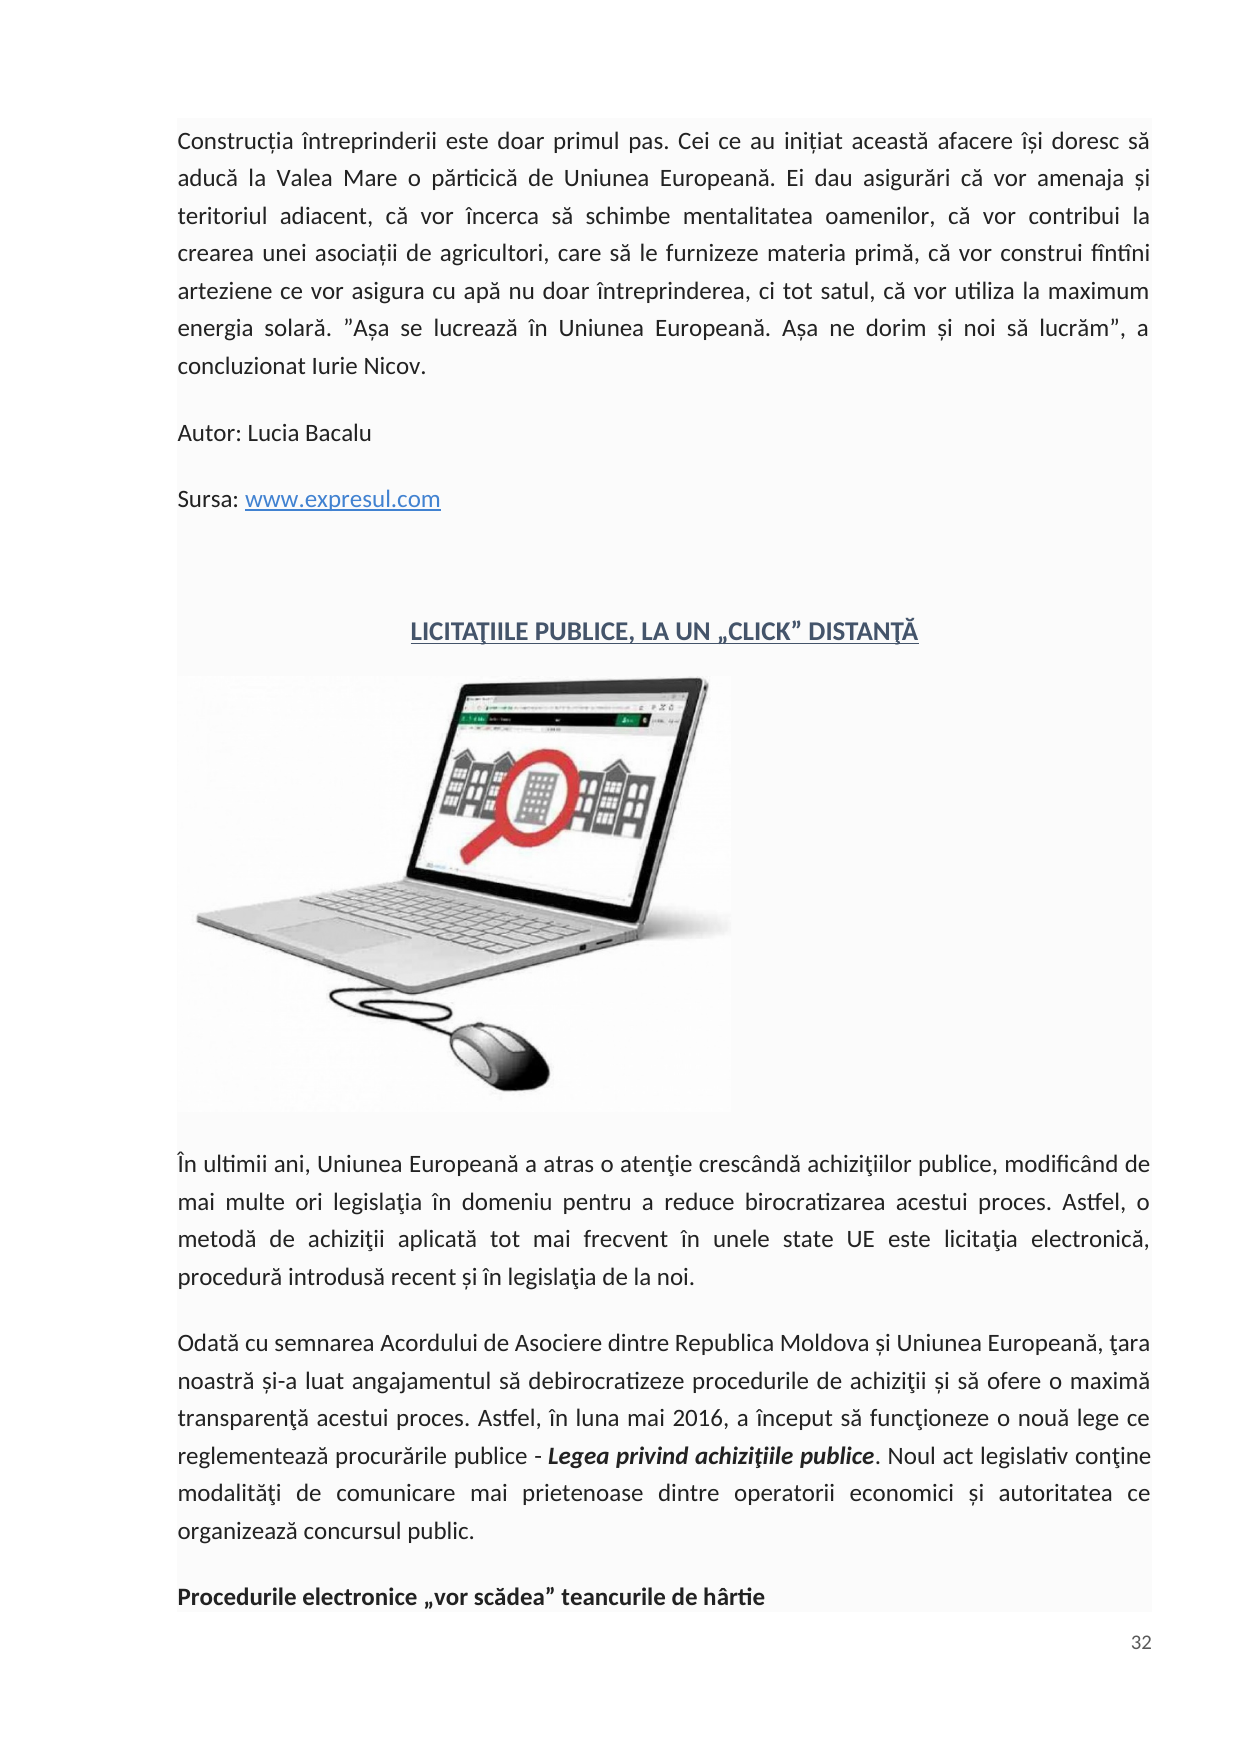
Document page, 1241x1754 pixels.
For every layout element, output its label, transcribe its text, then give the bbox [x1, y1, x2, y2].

picture [177, 676, 732, 1112]
text În ultimii ani, Uniunea Europeană a atras o atenţie crescândă achiziţiilor publice, modificând de mai multe ori legislaţia în domeniu pentru a reduce birocratizarea acestui proces. Astfel, o metodă de achiziţii aplicată tot mai frecvent în unele state UE este licitaţia electronică, procedură introdusă recent și în legislaţia de la noi. [177, 1141, 1152, 1291]
text Construcția întreprinderii este doar primul pas. Cei ce au inițiat această afacere își doresc să aducă la Valea Mare o părticică de Uniunea Europeană. Ei dau asigurări că vor amenaja și teritoriul adiacent, că vor încerca să schimbe mentalitatea oamenilor, că vor contribui la crearea unei asociații de agricultori, care să le furnizeze materia primă, că vor construi fîntîni arteziene ce vor asigura cu apă nu doar întreprinderea, ci tot satul, că vor utiliza la maximum energia solară. ”Așa se lucrează în Uniunea Europeană. Așa ne dorim și noi să lucrăm”, a concluzionat Iurie Nicov. [177, 118, 1152, 381]
text Sursa: www.expresul.com [177, 476, 1152, 514]
text Procedurile electronice „vor scădea” teancurile de hârtie [177, 1574, 1152, 1612]
text Odată cu semnarea Acordului de Asociere dintre Republica Moldova și Uniunea Europeană, ţara noastră și-a luat angajamentul să debirocratizeze procedurile de achiziţii și să ofere o maximă transparenţă acestui proces. Astfel, în luna mai 2016, a început să funcţioneze o nouă lege ce reglementează procurările publice - Legea privind achiziţiile publice. Noul act legislativ conţine modalităţi de comunicare mai prietenoase dintre operatorii economici și autoritatea ce organizează concursul public. [177, 1320, 1152, 1545]
text Autor: Lucia Bacalu [177, 410, 1152, 447]
subtitle Licitaţiile publice, la un „click” distanţă [177, 610, 1152, 647]
